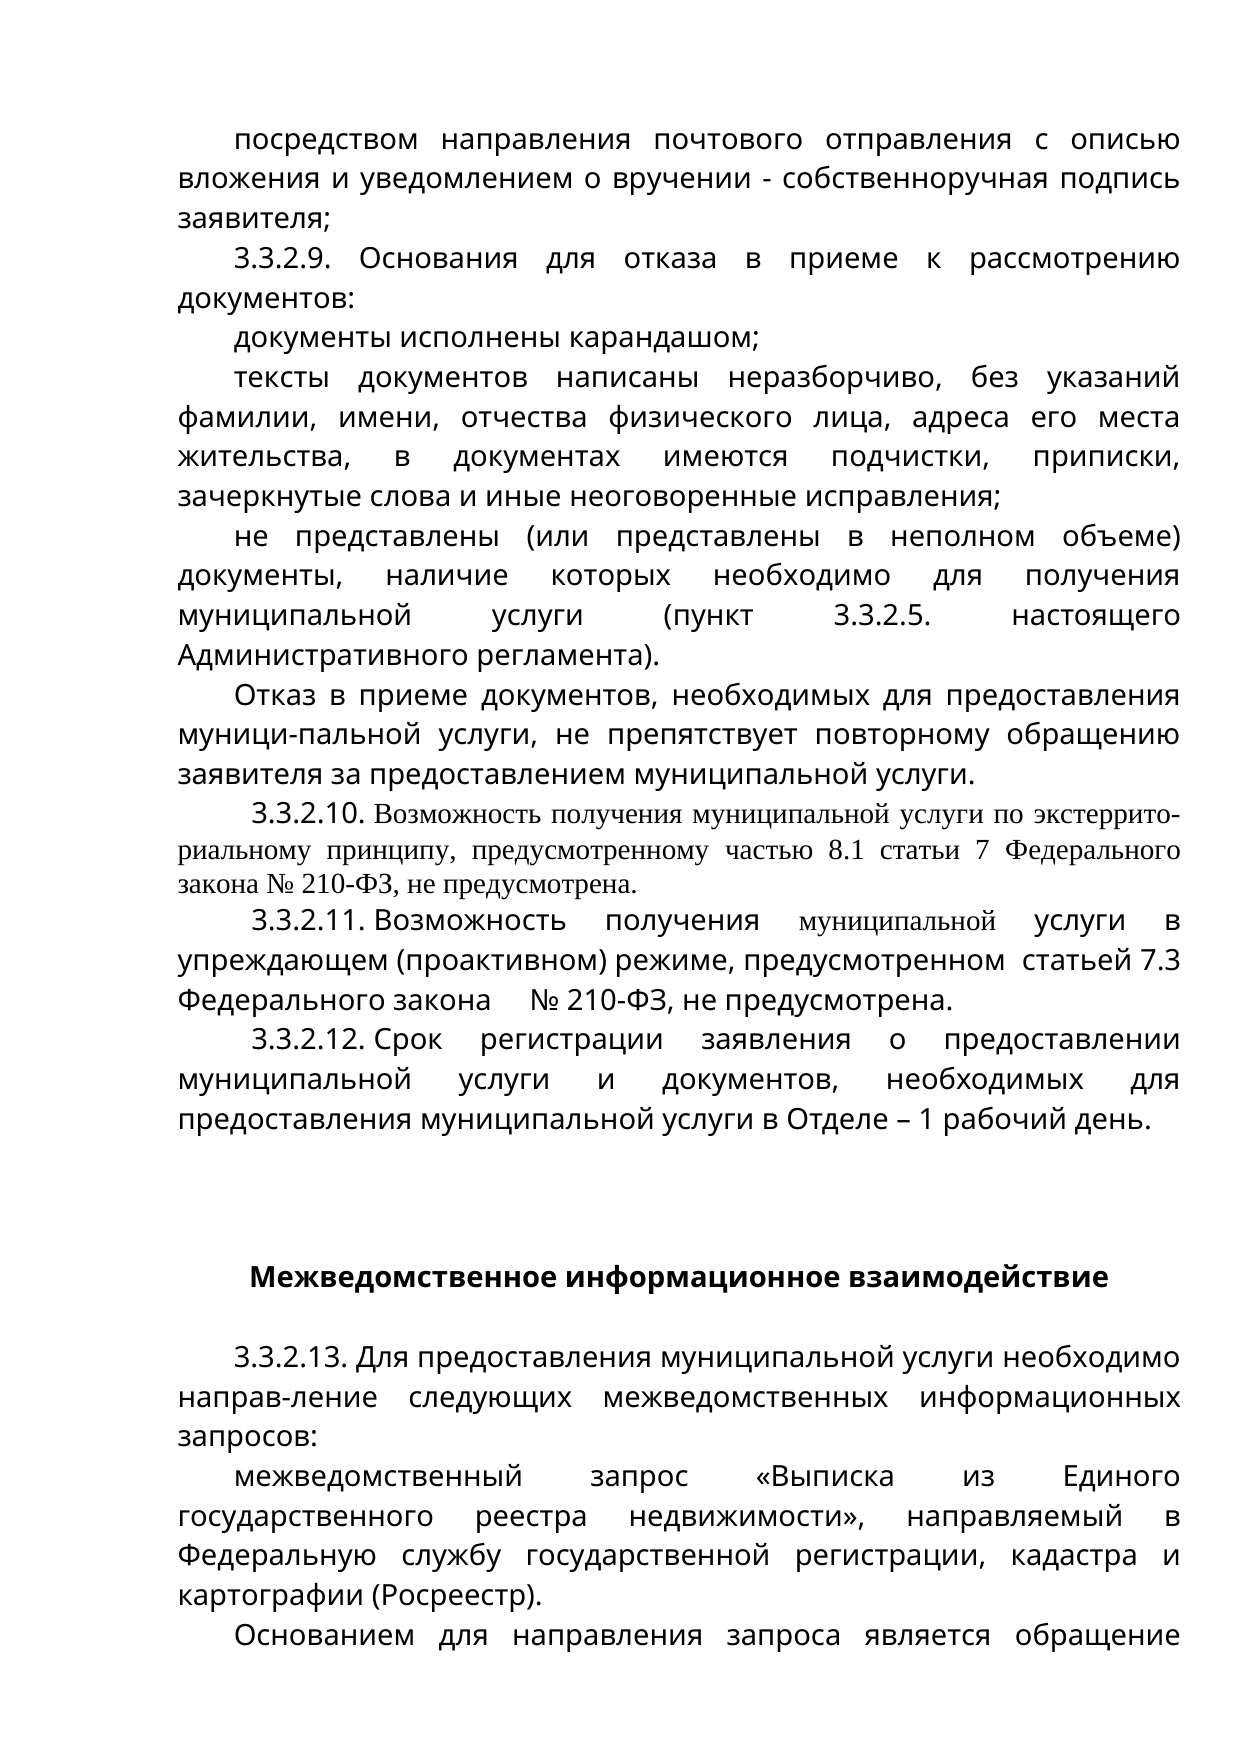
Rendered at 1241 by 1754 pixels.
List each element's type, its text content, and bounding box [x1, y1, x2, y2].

text документы исполнены карандашом; [177, 317, 1181, 356]
text посредством направления почтового отправления с описью вложения и уведомлением о вручении - собственноручная подпись заявителя; [177, 118, 1181, 237]
text 3.3.2.9. Основания для отказа в приеме к рассмотрению документов: [177, 237, 1181, 317]
text межведомственный запрос «Выписка из Единого государственного реестра недвижимости», направляемый в Федеральную службу государственной регистрации, кадастра и картографии (Росреестр). [177, 1455, 1181, 1614]
text 3.3.2.11. Возможность получения муниципальной услуги в упреждающем (проактивном) режиме, предусмотренном статьей 7.3 Федерального закона № 210-ФЗ, не предусмотрена. [177, 899, 1181, 1019]
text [177, 1614, 1181, 1654]
text тексты документов написаны неразборчиво, без указаний фамилии, имени, отчества физического лица, адреса его места жительства, в документах имеются подчистки, приписки, зачеркнутые слова и иные неоговоренные исправления; [177, 356, 1181, 515]
subtitle Межведомственное информационное взаимодействие [177, 1257, 1181, 1296]
text не представлены (или представлены в неполном объеме) документы, наличие которых необходимо для получения муниципальной услуги (пункт 3.3.2.5. настоящего Административного регламента). [177, 515, 1181, 674]
text 3.3.2.13. Для предоставления муниципальной услуги необходимо направ-ление следующих межведомственных информационных запросов: [177, 1336, 1181, 1455]
text 3.3.2.10. Возможность получения муниципальной услуги по экстеррито-риальному принципу, предусмотренному частью 8.1 статьи 7 Федерального закона № 210-ФЗ, не предусмотрена. [177, 793, 1181, 899]
text Отказ в приеме документов, необходимых для предоставления муници-пальной услуги, не препятствует повторному обращению заявителя за предоставлением муниципальной услуги. [177, 674, 1181, 793]
text 3.3.2.12. Срок регистрации заявления о предоставлении муниципальной услуги и документов, необходимых для предоставления муниципальной услуги в Отделе – 1 рабочий день. [177, 1019, 1181, 1138]
